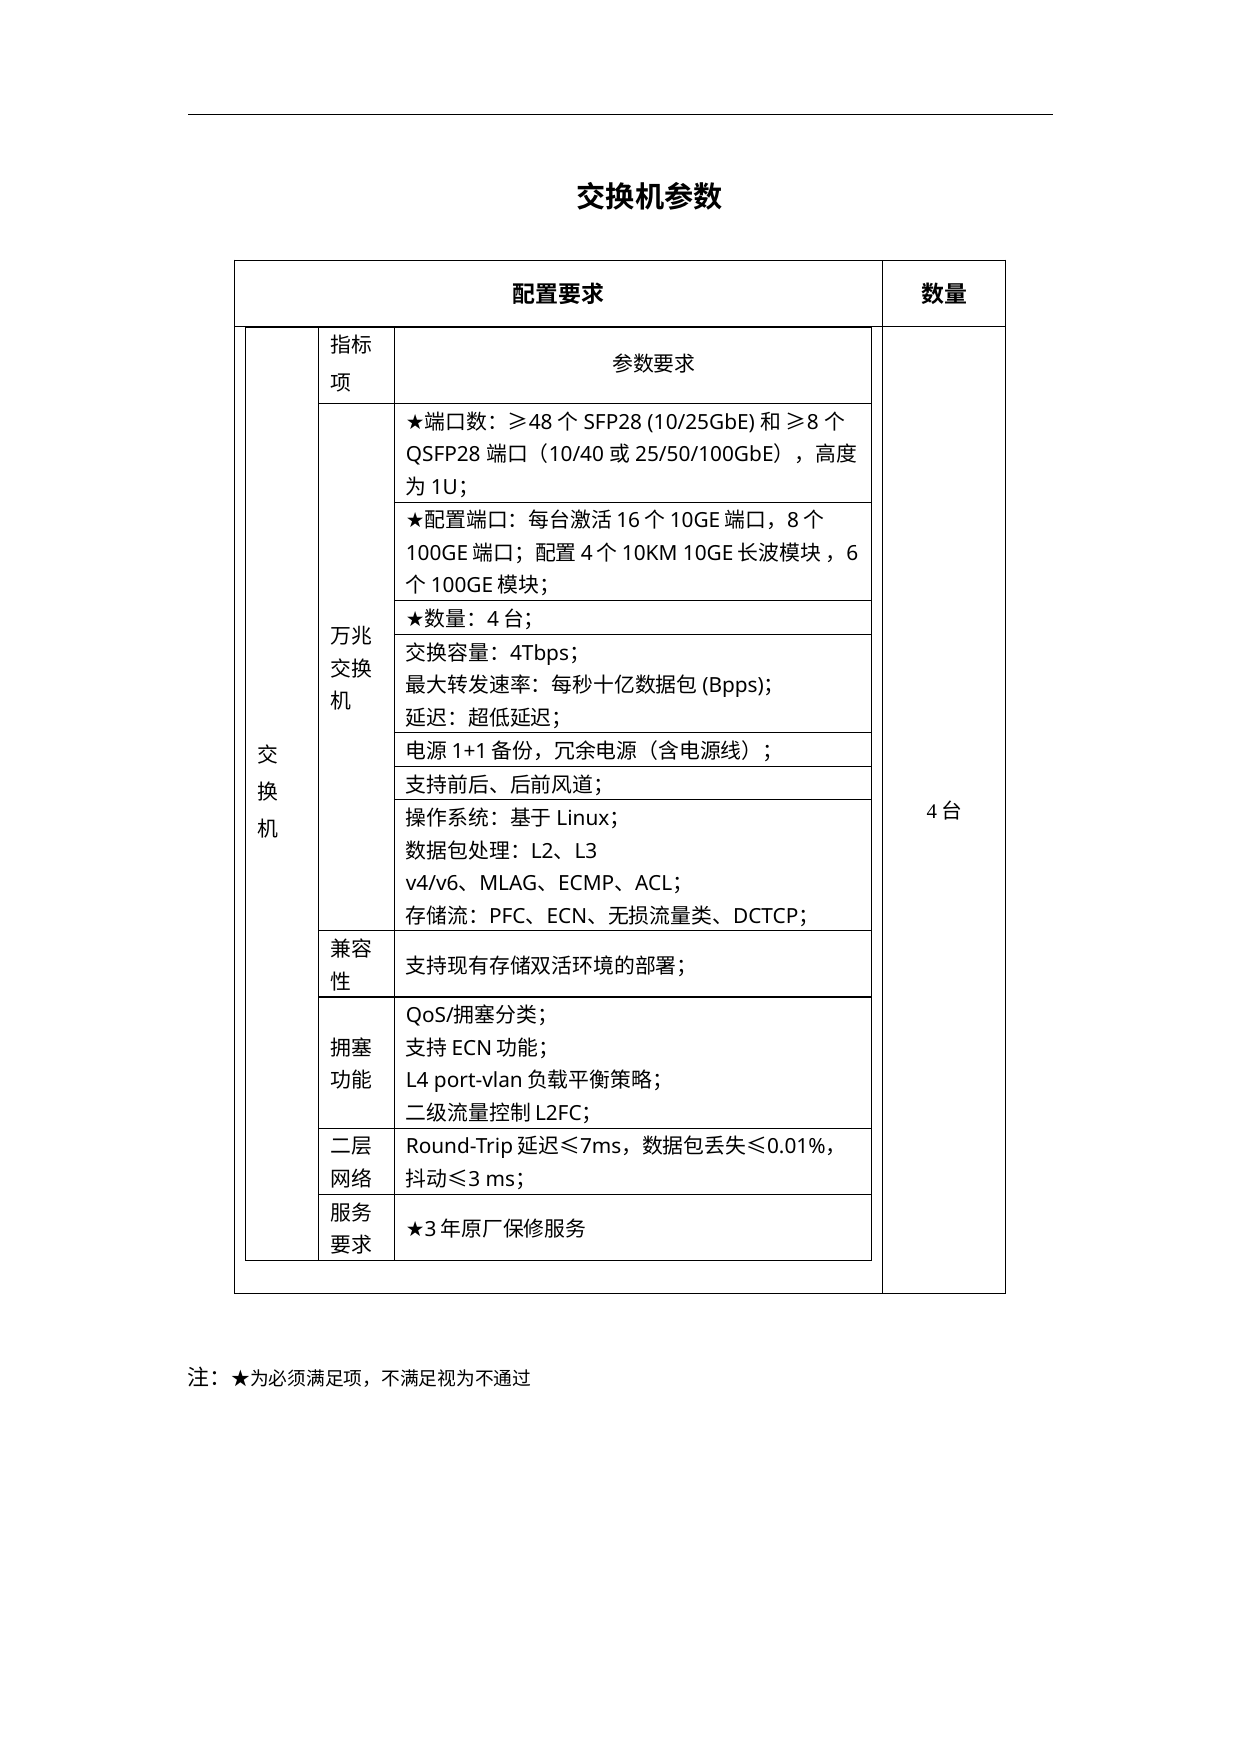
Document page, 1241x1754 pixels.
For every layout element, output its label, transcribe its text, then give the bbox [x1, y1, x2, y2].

text 交换机参数 [187, 162, 1053, 227]
table_header 配置要求 [235, 261, 882, 326]
table_header 数量 [883, 261, 1005, 326]
text 注：★为必须满足项，不满足视为不通过 [187, 1359, 1053, 1392]
table_cell 4台 [883, 327, 1005, 1293]
table_cell [235, 327, 882, 1293]
